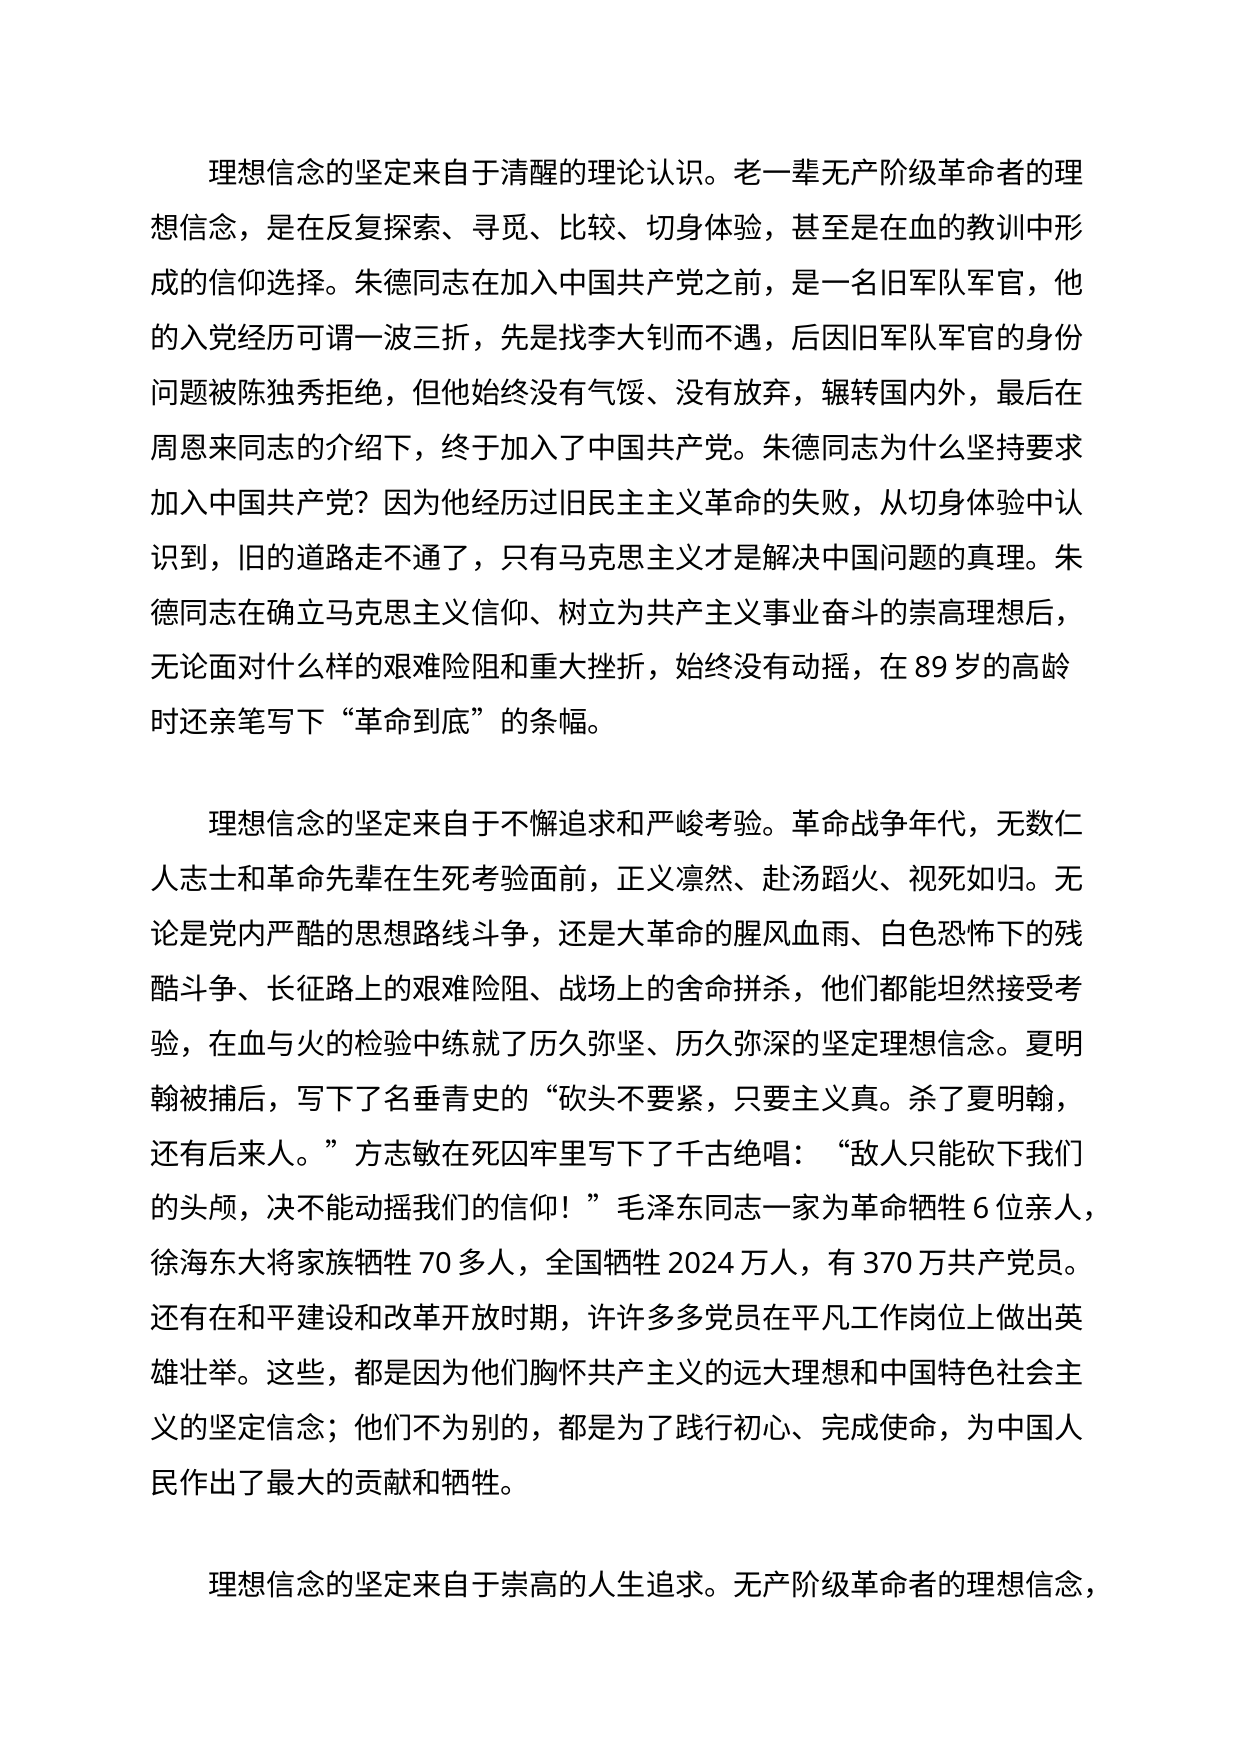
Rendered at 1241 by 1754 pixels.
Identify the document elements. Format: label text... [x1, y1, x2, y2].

text 理想信念的坚定来自于不懈追求和严峻考验。革命战争年代，无数仁人志士和革命先辈在生死考验面前，正义凛然、赴汤蹈火、视死如归。无论是党内严酷的思想路线斗争，还是大革命的腥风血雨、白色恐怖下的残酷斗争、长征路上的艰难险阻、战场上的舍命拼杀，他们都能坦然接受考验，在血与火的检验中练就了历久弥坚、历久弥深的坚定理想信念。夏明翰被捕后，写下了名垂青史的“砍头不要紧，只要主义真。杀了夏明翰，还有后来人。”方志敏在死囚牢里写下了千古绝唱：“敌人只能砍下我们的头颅，决不能动摇我们的信仰！”毛泽东同志一家为革命牺牲6位亲人，徐海东大将家族牺牲70多人，全国牺牲2024万人，有370万共产党员。还有在和平建设和改革开放时期，许许多多党员在平凡工作岗位上做出英雄壮举。这些，都是因为他们胸怀共产主义的远大理想和中国特色社会主义的坚定信念；他们不为别的，都是为了践行初心、完成使命，为中国人民作出了最大的贡献和牺牲。 [150, 801, 1090, 1502]
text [150, 1562, 1090, 1604]
text 理想信念的坚定来自于清醒的理论认识。老一辈无产阶级革命者的理想信念，是在反复探索、寻觅、比较、切身体验，甚至是在血的教训中形成的信仰选择。朱德同志在加入中国共产党之前，是一名旧军队军官，他的入党经历可谓一波三折，先是找李大钊而不遇，后因旧军队军官的身份问题被陈独秀拒绝，但他始终没有气馁、没有放弃，辗转国内外，最后在周恩来同志的介绍下，终于加入了中国共产党。朱德同志为什么坚持要求加入中国共产党？因为他经历过旧民主主义革命的失败，从切身体验中认识到，旧的道路走不通了，只有马克思主义才是解决中国问题的真理。朱德同志在确立马克思主义信仰、树立为共产主义事业奋斗的崇高理想后，无论面对什么样的艰难险阻和重大挫折，始终没有动摇，在89岁的高龄时还亲笔写下“革命到底”的条幅。 [150, 150, 1090, 741]
